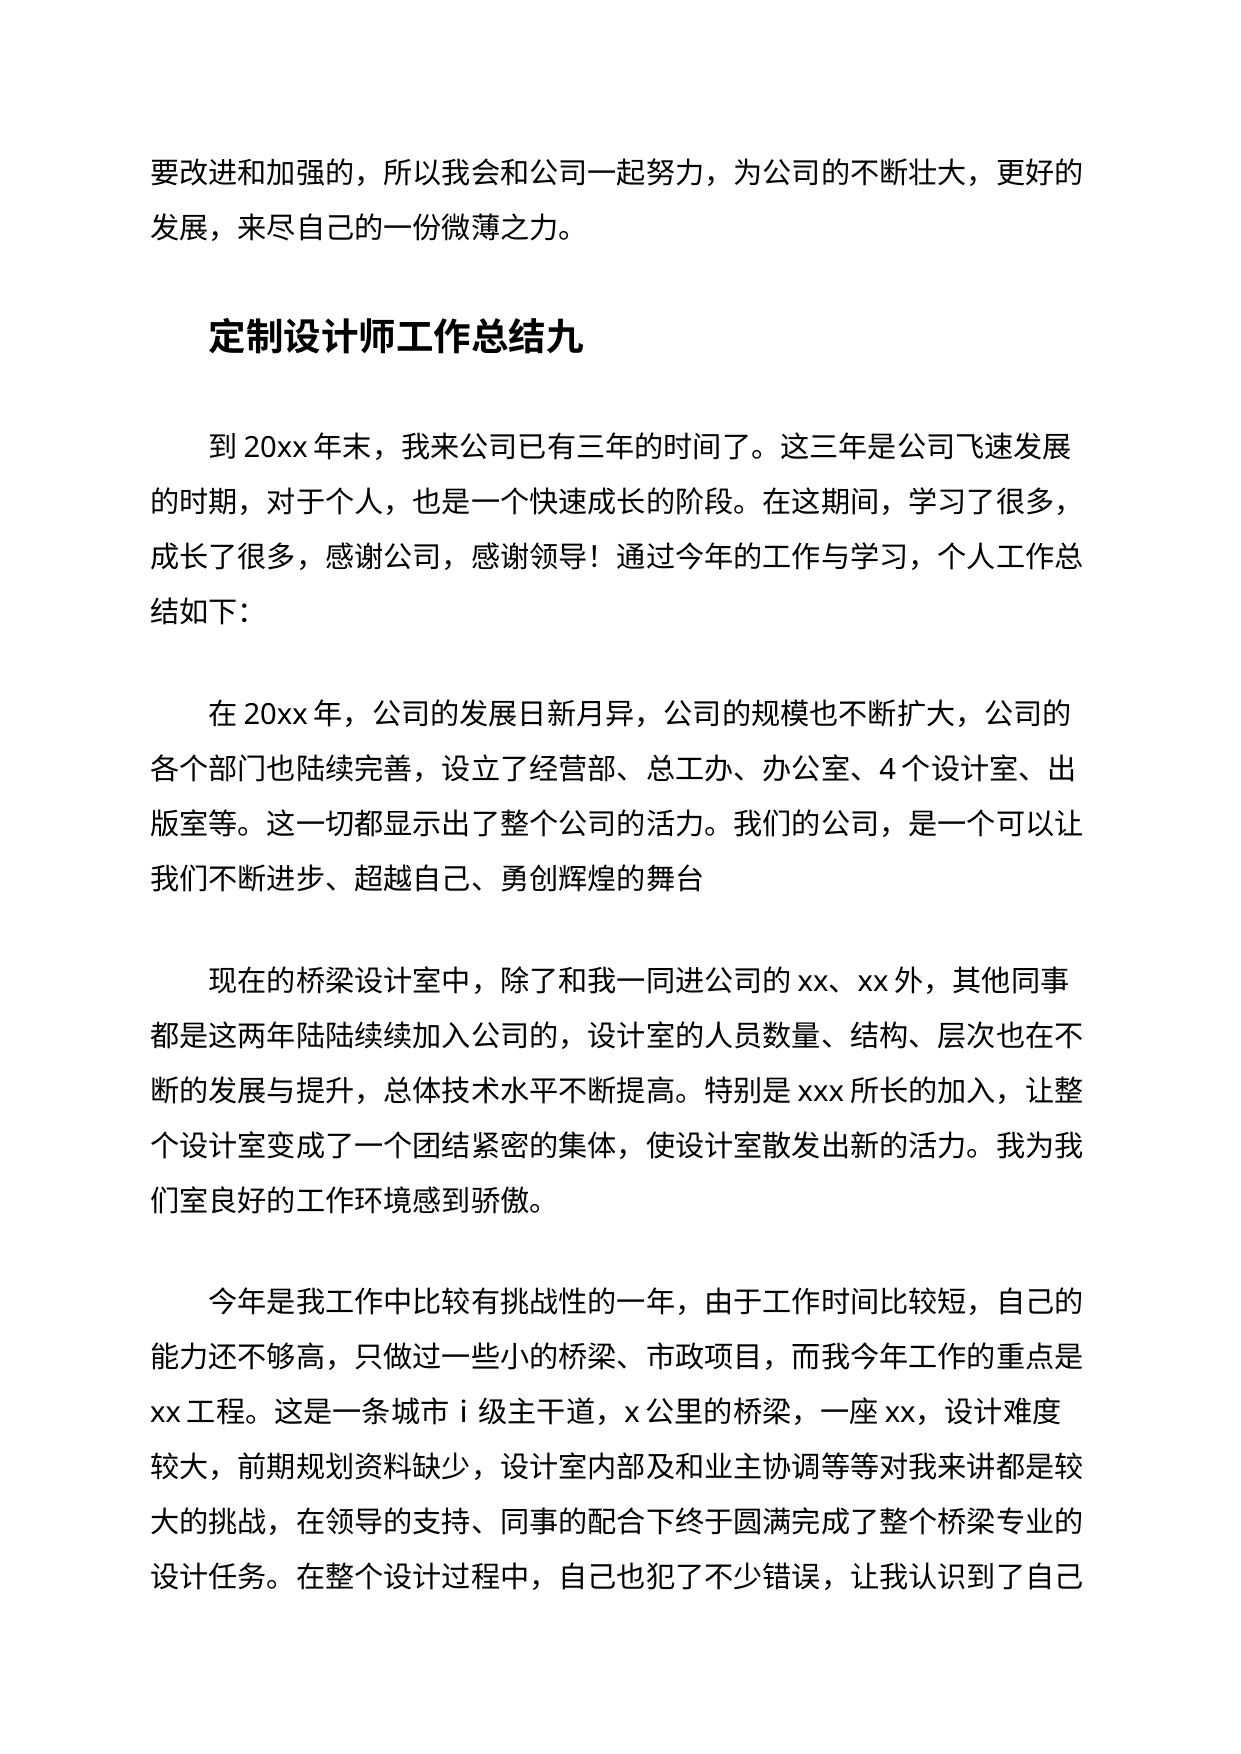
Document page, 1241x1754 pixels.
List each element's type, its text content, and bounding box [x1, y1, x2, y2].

text 现在的桥梁设计室中，除了和我一同进公司的xx、xx外，其他同事都是这两年陆陆续续加入公司的，设计室的人员数量、结构、层次也在不断的发展与提升，总体技术水平不断提高。特别是xxx所长的加入，让整个设计室变成了一个团结紧密的集体，使设计室散发出新的活力。我为我们室良好的工作环境感到骄傲。 [150, 957, 1090, 1219]
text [150, 150, 1090, 247]
text 到20xx年末，我来公司已有三年的时间了。这三年是公司飞速发展的时期，对于个人，也是一个快速成长的阶段。在这期间，学习了很多，成长了很多，感谢公司，感谢领导！通过今年的工作与学习，个人工作总结如下： [150, 424, 1090, 631]
text 在20xx年，公司的发展日新月异，公司的规模也不断扩大，公司的各个部门也陆续完善，设立了经营部、总工办、办公室、4个设计室、出版室等。这一切都显示出了整个公司的活力。我们的公司，是一个可以让我们不断进步、超越自己、勇创辉煌的舞台 [150, 691, 1090, 898]
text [150, 1279, 1090, 1596]
text 定制设计师工作总结九 [150, 307, 1090, 361]
